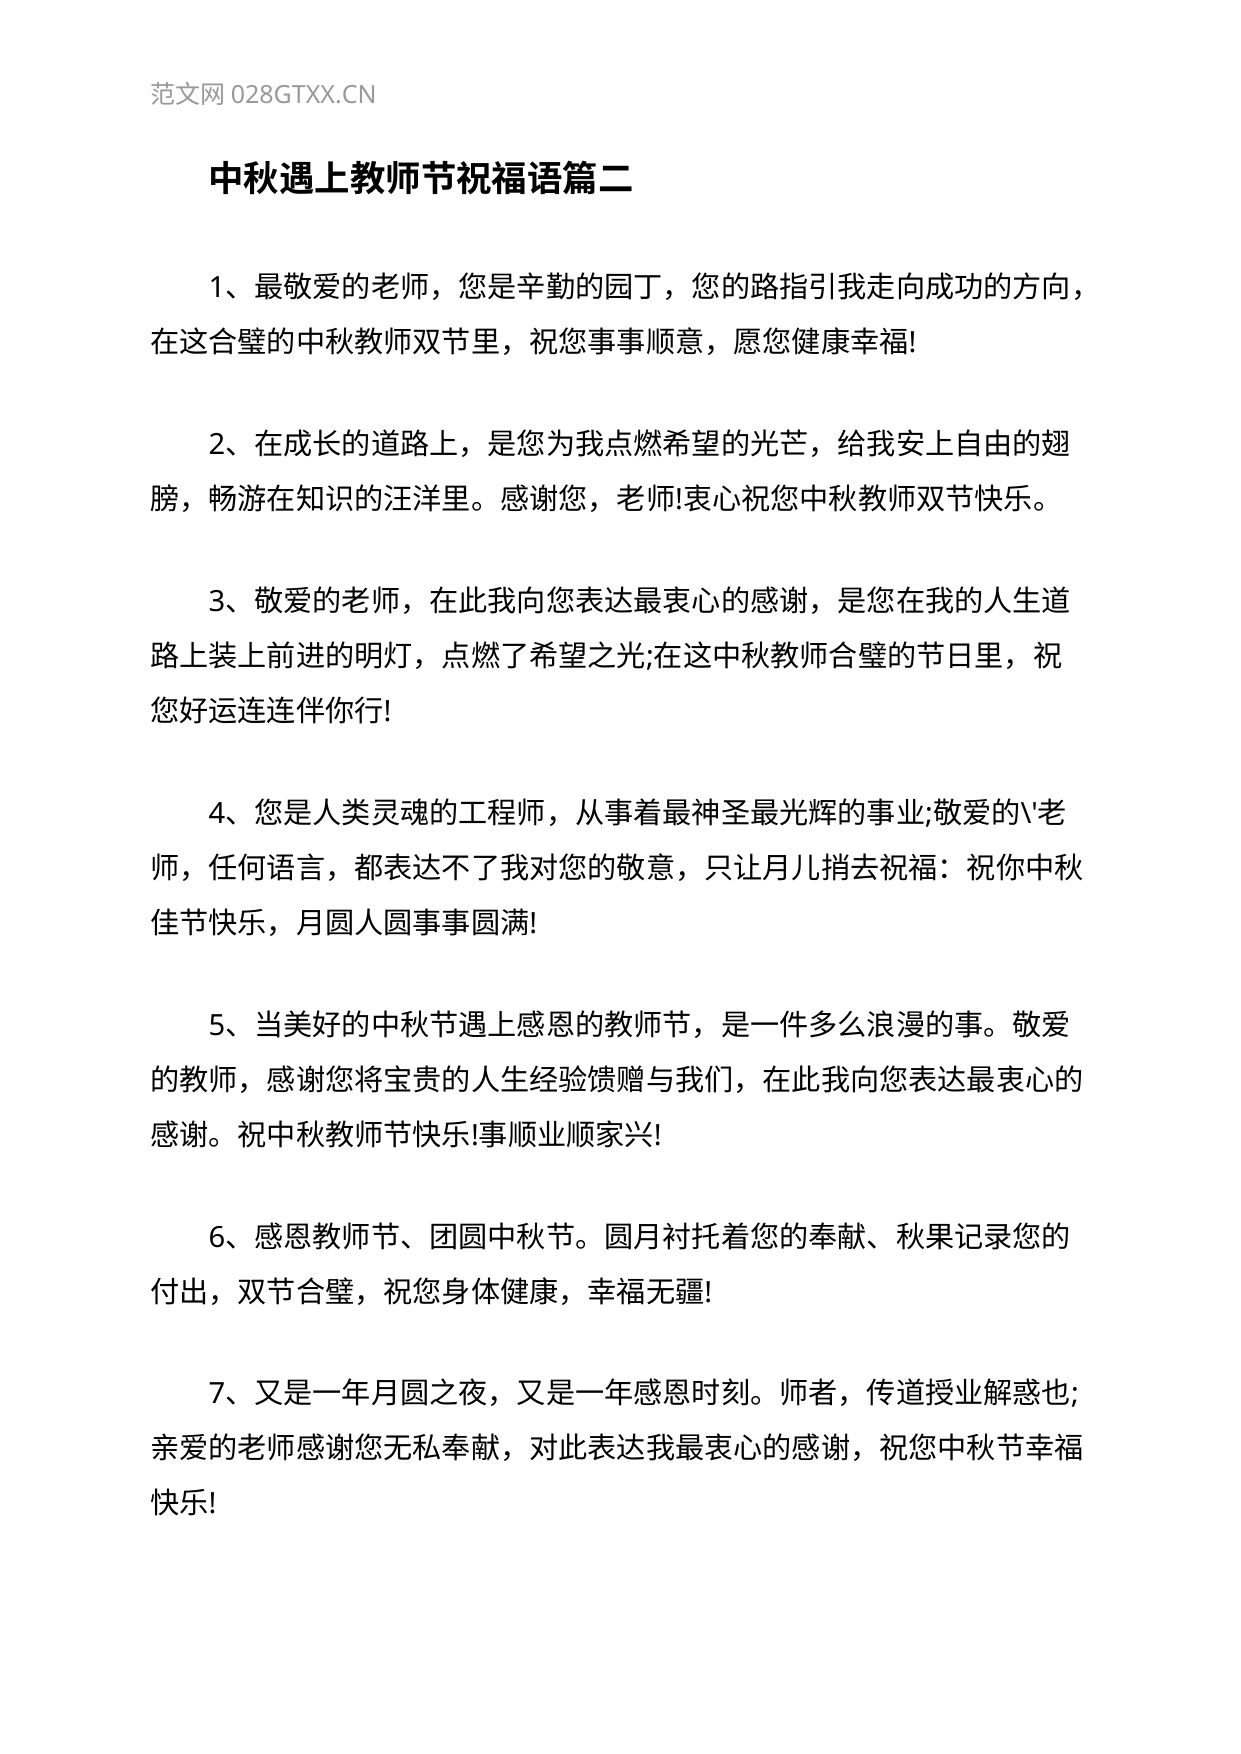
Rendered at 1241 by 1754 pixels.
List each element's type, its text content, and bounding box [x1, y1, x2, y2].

text 5、当美好的中秋节遇上感恩的教师节，是一件多么浪漫的事。敬爱的教师，感谢您将宝贵的人生经验馈赠与我们，在此我向您表达最衷心的感谢。祝中秋教师节快乐!事顺业顺家兴! [150, 1001, 1090, 1153]
text 1、最敬爱的老师，您是辛勤的园丁，您的路指引我走向成功的方向，在这合璧的中秋教师双节里，祝您事事顺意，愿您健康幸福! [150, 263, 1090, 361]
text 2、在成长的道路上，是您为我点燃希望的光芒，给我安上自由的翅膀，畅游在知识的汪洋里。感谢您，老师!衷心祝您中秋教师双节快乐。 [150, 420, 1090, 518]
text 3、敬爱的老师，在此我向您表达最衷心的感谢，是您在我的人生道路上装上前进的明灯，点燃了希望之光;在这中秋教师合璧的节日里，祝您好运连连伴你行! [150, 577, 1090, 730]
text 6、感恩教师节、团圆中秋节。圆月衬托着您的奉献、秋果记录您的付出，双节合璧，祝您身体健康，幸福无疆! [150, 1213, 1090, 1311]
text 中秋遇上教师节祝福语篇二 [150, 150, 1090, 201]
text 4、您是人类灵魂的工程师，从事着最神圣最光辉的事业;敬爱的\'老师，任何语言，都表达不了我对您的敬意，只让月儿捎去祝福：祝你中秋佳节快乐，月圆人圆事事圆满! [150, 789, 1090, 942]
text 7、又是一年月圆之夜，又是一年感恩时刻。师者，传道授业解惑也;亲爱的老师感谢您无私奉献，对此表达我最衷心的感谢，祝您中秋节幸福快乐! [150, 1370, 1090, 1522]
